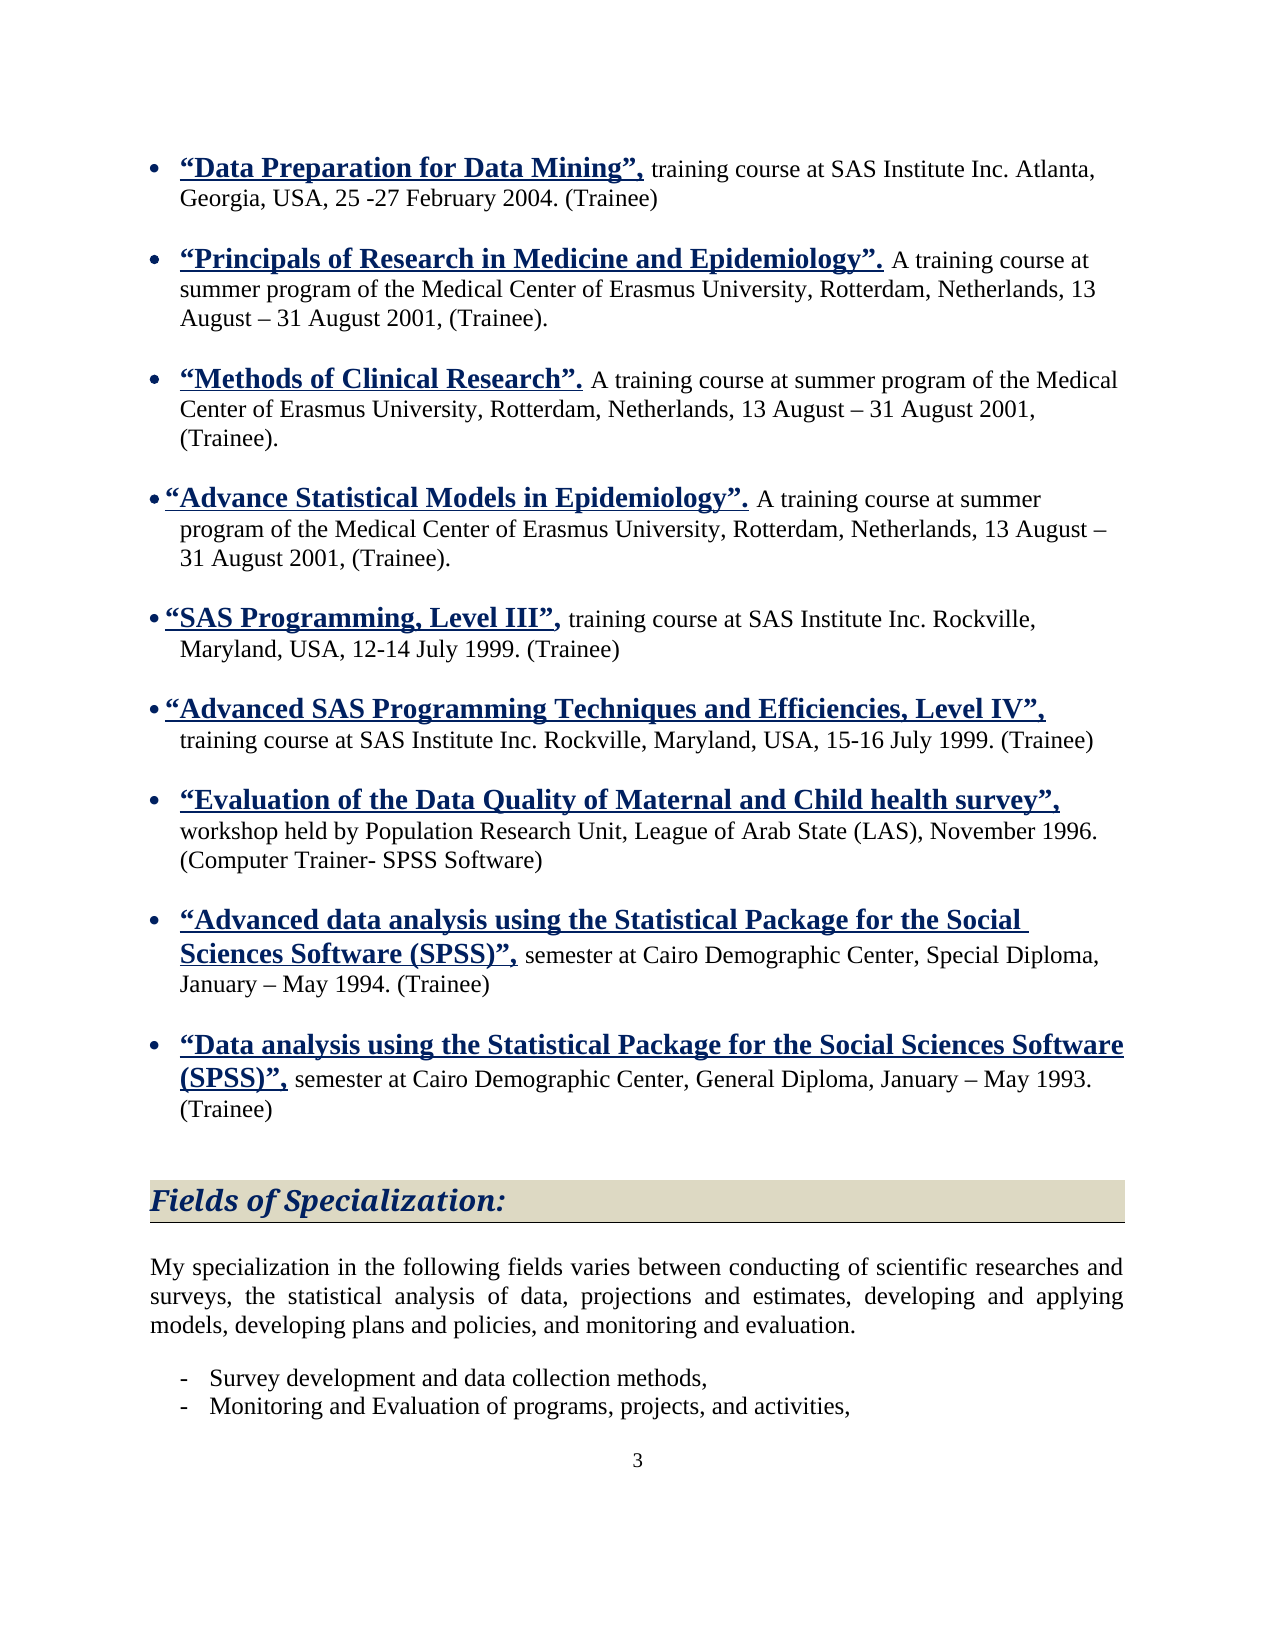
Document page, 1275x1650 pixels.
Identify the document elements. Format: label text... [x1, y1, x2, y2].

list Survey development and data collection methods, [179, 1363, 1125, 1391]
list “Evaluation of the Data Quality of Maternal and Child health survey”, workshop held by Population Research Unit, League of Arab State (LAS), November 1996. (Computer Trainer- SPSS Software) [150, 782, 1125, 873]
text My specialization in the following fields varies between conducting of scientific researches and surveys, the statistical analysis of data, projections and estimates, developing and applying models, developing plans and policies, and monitoring and evaluation. [150, 1252, 1125, 1338]
list Monitoring and Evaluation of programs, projects, and activities, [179, 1391, 1125, 1420]
list “Data analysis using the Statistical Package for the Social Sciences Software (SPSS)”, semester at Cairo Demographic Center, General Diploma, January – May 1993. (Trainee) [150, 1027, 1125, 1123]
list “Data Preparation for Data Mining”, training course at SAS Institute Inc. Atlanta, Georgia, USA, 25 -27 February 2004. (Trainee) [150, 150, 1125, 212]
text Fields of Specialization: [150, 1180, 1125, 1222]
list “Principals of Research in Medicine and Epidemiology”. A training course at summer program of the Medical Center of Erasmus University, Rotterdam, Netherlands, 13 August – 31 August 2001, (Trainee). [150, 241, 1125, 332]
list “Advanced SAS Programming Techniques and Efficiencies, Level IV”, training course at SAS Institute Inc. Rockville, Maryland, USA, 15-16 July 1999. (Trainee) [150, 691, 1125, 754]
list “SAS Programming, Level III”, training course at SAS Institute Inc. Rockville, Maryland, USA, 12-14 July 1999. (Trainee) [150, 600, 1125, 663]
list “Advance Statistical Models in Epidemiology”. A training course at summer program of the Medical Center of Erasmus University, Rotterdam, Netherlands, 13 August – 31 August 2001, (Trainee). [150, 481, 1125, 572]
list “Advanced data analysis using the Statistical Package for the Social Sciences Software (SPSS)”, semester at Cairo Demographic Center, Special Diploma, January – May 1994. (Trainee) [150, 902, 1125, 998]
list “Methods of Clinical Research”. A training course at summer program of the Medical Center of Erasmus University, Rotterdam, Netherlands, 13 August – 31 August 2001, (Trainee). [150, 361, 1125, 452]
